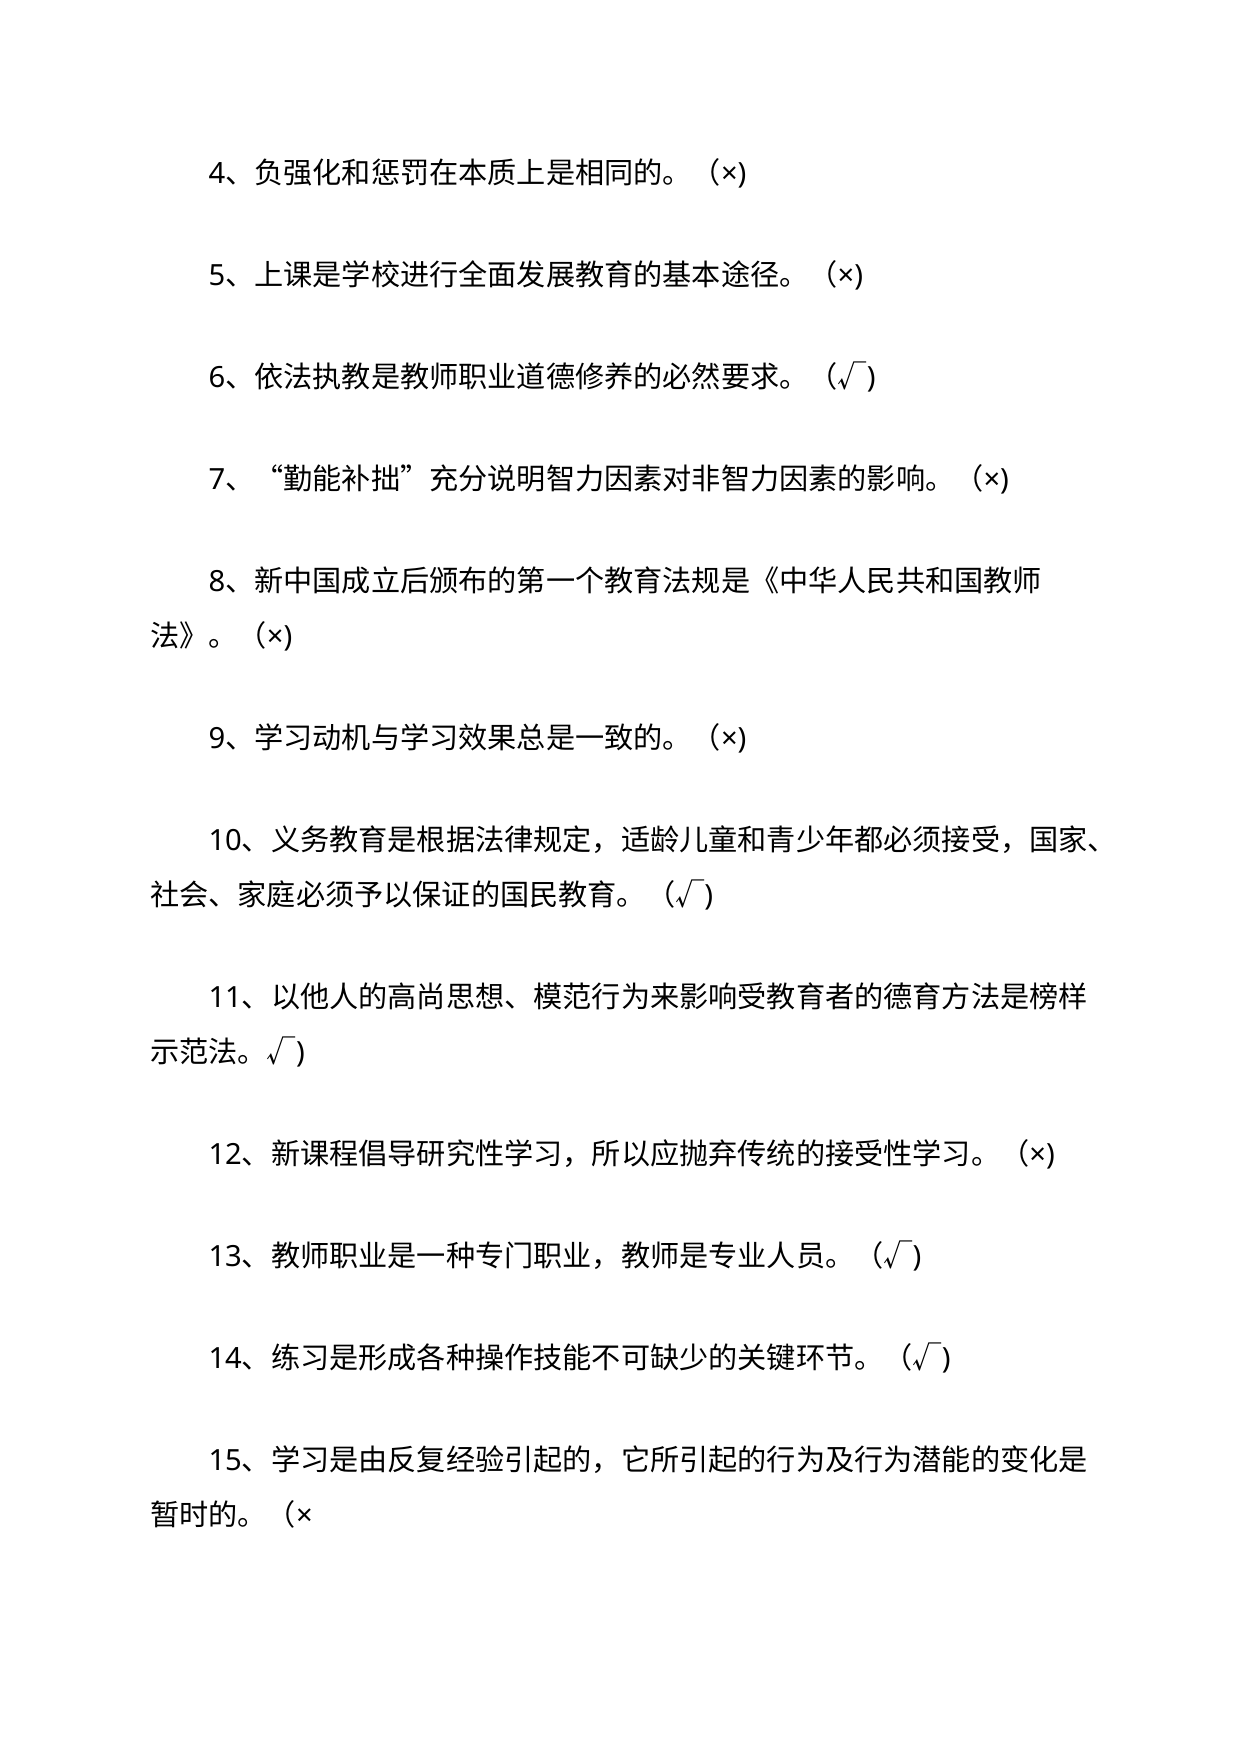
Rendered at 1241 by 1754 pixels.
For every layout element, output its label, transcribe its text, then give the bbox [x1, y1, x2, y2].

text 13、教师职业是一种专门职业，教师是专业人员。（√) [150, 1233, 1090, 1275]
text 14、练习是形成各种操作技能不可缺少的关键环节。（√) [150, 1335, 1090, 1377]
text 15、学习是由反复经验引起的，它所引起的行为及行为潜能的变化是暂时的。（× [150, 1437, 1090, 1534]
text 8、新中国成立后颁布的第一个教育法规是《中华人民共和国教师法》。（×) [150, 558, 1090, 655]
text 7、“勤能补拙”充分说明智力因素对非智力因素的影响。（×) [150, 456, 1090, 498]
text 6、依法执教是教师职业道德修养的必然要求。（√) [150, 354, 1090, 396]
text 5、上课是学校进行全面发展教育的基本途径。（×) [150, 252, 1090, 294]
text 4、负强化和惩罚在本质上是相同的。（×) [150, 150, 1090, 192]
text 10、义务教育是根据法律规定，适龄儿童和青少年都必须接受，国家、社会、家庭必须予以保证的国民教育。（√) [150, 817, 1090, 914]
text 9、学习动机与学习效果总是一致的。（×) [150, 715, 1090, 757]
text 11、以他人的高尚思想、模范行为来影响受教育者的德育方法是榜样示范法。√) [150, 974, 1090, 1071]
text 12、新课程倡导研究性学习，所以应抛弃传统的接受性学习。（×) [150, 1131, 1090, 1173]
